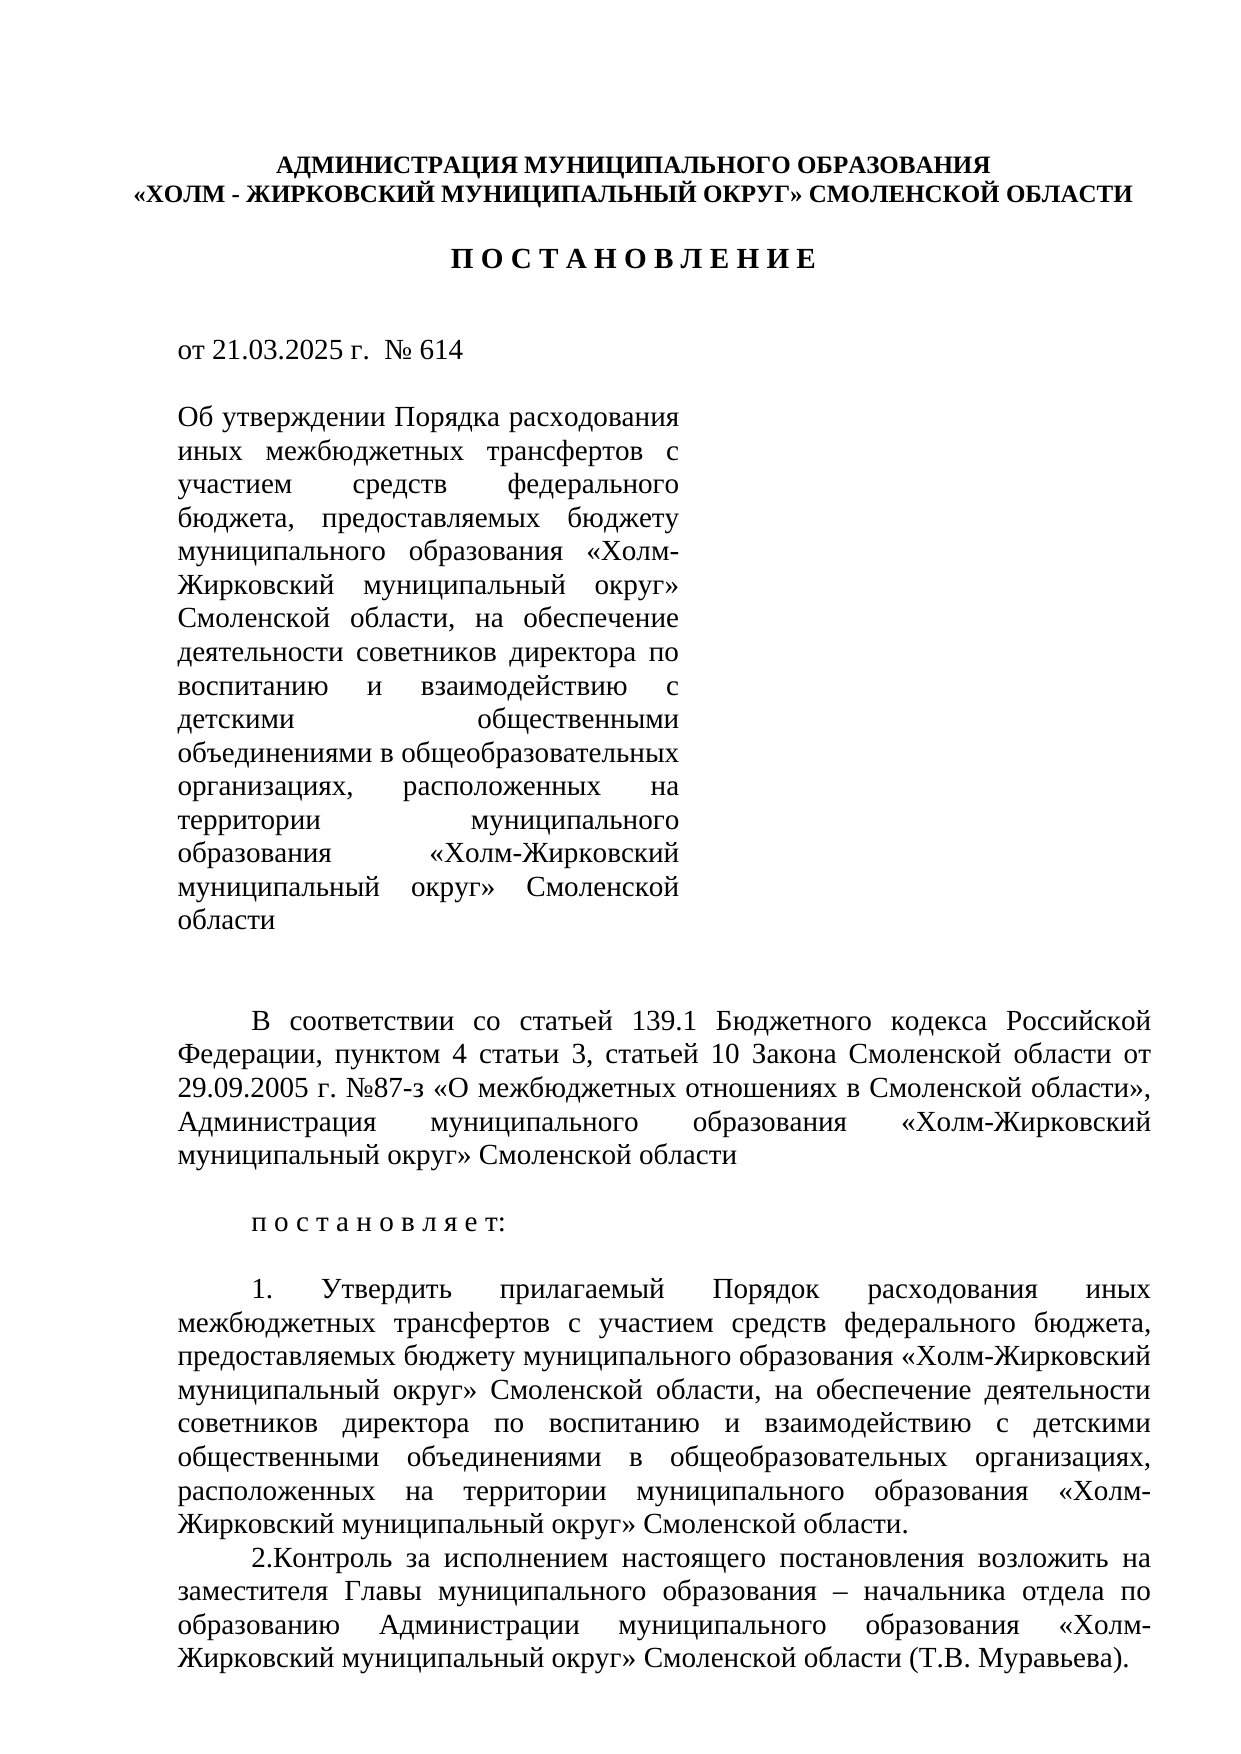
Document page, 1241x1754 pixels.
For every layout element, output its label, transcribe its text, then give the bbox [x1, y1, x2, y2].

text В соответствии со статьей 139.1 Бюджетного кодекса Российской Федерации, пунктом 4 статьи 3, статьей 10 Закона Смоленской области от 29.09.2005 г. №87-з «О межбюджетных отношениях в Смоленской области», Администрация муниципального образования «Холм-Жирковский муниципальный округ» Смоленской области [177, 1003, 1152, 1171]
text 2.Контроль за исполнением настоящего постановления возложить на заместителя Главы муниципального образования – начальника отдела по образованию Администрации муниципального образования «Холм-Жирковский муниципальный округ» Смоленской области (Т.В. Муравьева). [177, 1540, 1152, 1674]
text Об утверждении Порядка расходования иных межбюджетных трансфертов с участием средств федерального бюджета, предоставляемых бюджету муниципального образования «Холм-Жирковский муниципальный округ» Смоленской области, на обеспечение деятельности советников директора по воспитанию и взаимодействию с детскими общественными объединениями в общеобразовательных организациях, расположенных на территории муниципального образования «Холм-Жирковский муниципальный округ» Смоленской области [177, 399, 679, 936]
table_header АДМИНИСТРАЦИЯ МУНИЦИПАЛЬНОГО ОБРАЗОВАНИЯ «ХОЛМ - ЖИРКОВСКИЙ МУНИЦИПАЛЬНЫЙ ОКРУГ» СМОЛЕНСКОЙ ОБЛАСТИ П О С Т А Н О В Л Е Н И Е [103, 121, 1163, 332]
text от 21.03.2025 г. № 614 [177, 332, 650, 366]
text 1. Утвердить прилагаемый Порядок расходования иных межбюджетных трансфертов с участием средств федерального бюджета, предоставляемых бюджету муниципального образования «Холм-Жирковский муниципальный округ» Смоленской области, на обеспечение деятельности советников директора по воспитанию и взаимодействию с детскими общественными объединениями в общеобразовательных организациях, расположенных на территории муниципального образования «Холм-Жирковский муниципальный округ» Смоленской области. [177, 1271, 1152, 1540]
text п о с т а н о в л я е т: [177, 1204, 1152, 1238]
